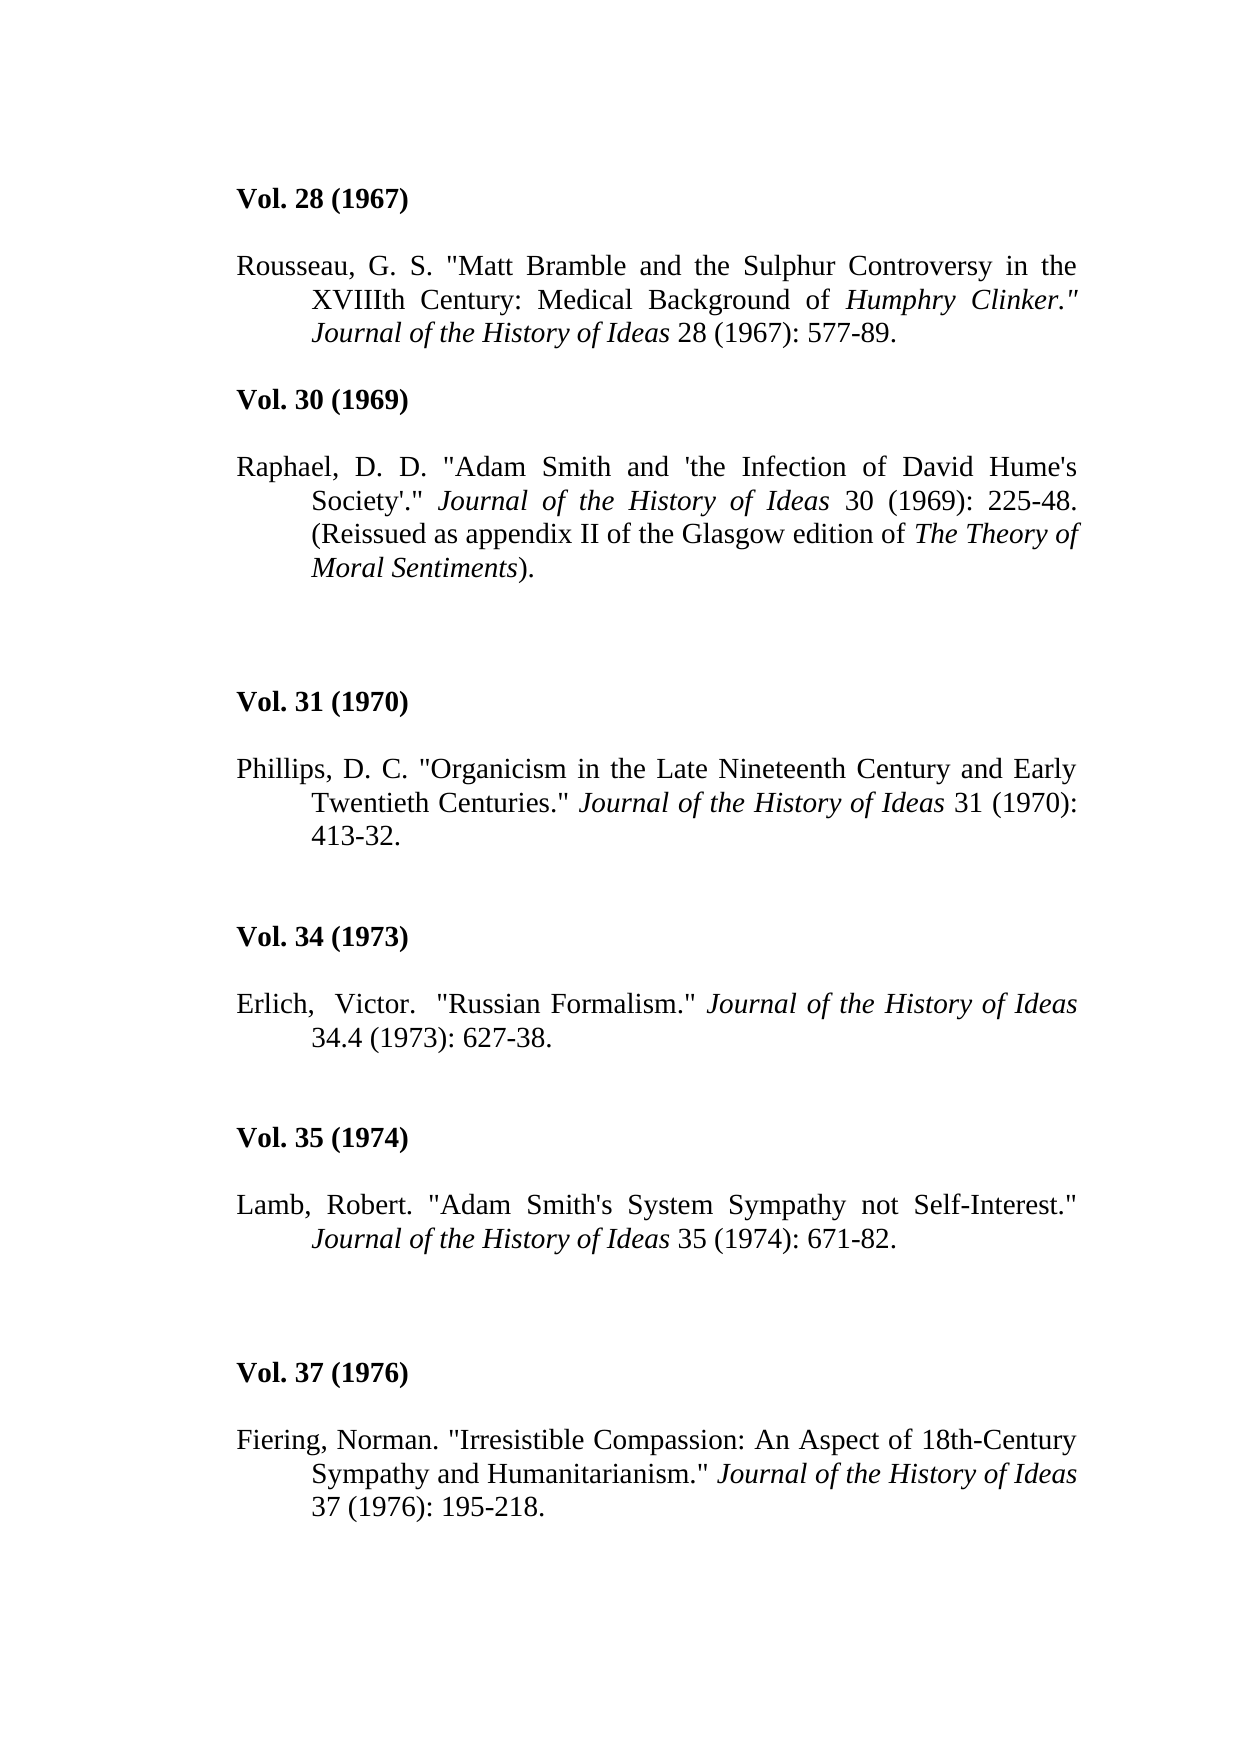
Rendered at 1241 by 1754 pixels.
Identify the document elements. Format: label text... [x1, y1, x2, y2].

text Fiering, Norman. "Irresistible Compassion: An Aspect of 18th-Century Sympathy and Humanitarianism." Journal of the History of Ideas 37 (1976): 195-218. [236, 1422, 1078, 1523]
text Vol. 37 (1976) [236, 1355, 1078, 1389]
text Vol. 28 (1967) [236, 181, 1078, 215]
text Lamb, Robert. "Adam Smith's System Sympathy not Self-Interest." Journal of the History of Ideas 35 (1974): 671-82. [236, 1187, 1078, 1254]
text Raphael, D. D. "Adam Smith and 'the Infection of David Hume's Society'." Journal of the History of Ideas 30 (1969): 225-48. (Reissued as appendix II of the Glasgow edition of The Theory of Moral Sentiments). [236, 449, 1078, 584]
text Phillips, D. C. "Organicism in the Late Nineteenth Century and Early Twentieth Centuries." Journal of the History of Ideas 31 (1970): 413-32. [236, 751, 1078, 852]
text Vol. 35 (1974) [236, 1120, 1078, 1154]
text Vol. 31 (1970) [236, 684, 1078, 718]
text Erlich, Victor. "Russian Formalism." Journal of the History of Ideas 34.4 (1973): 627-38. [236, 986, 1078, 1053]
text Vol. 30 (1969) [236, 382, 1078, 416]
text Vol. 34 (1973) [236, 919, 1078, 953]
text Rousseau, G. S. "Matt Bramble and the Sulphur Controversy in the XVIIIth Century: Medical Background of Humphry Clinker." Journal of the History of Ideas 28 (1967): 577-89. [236, 248, 1078, 349]
